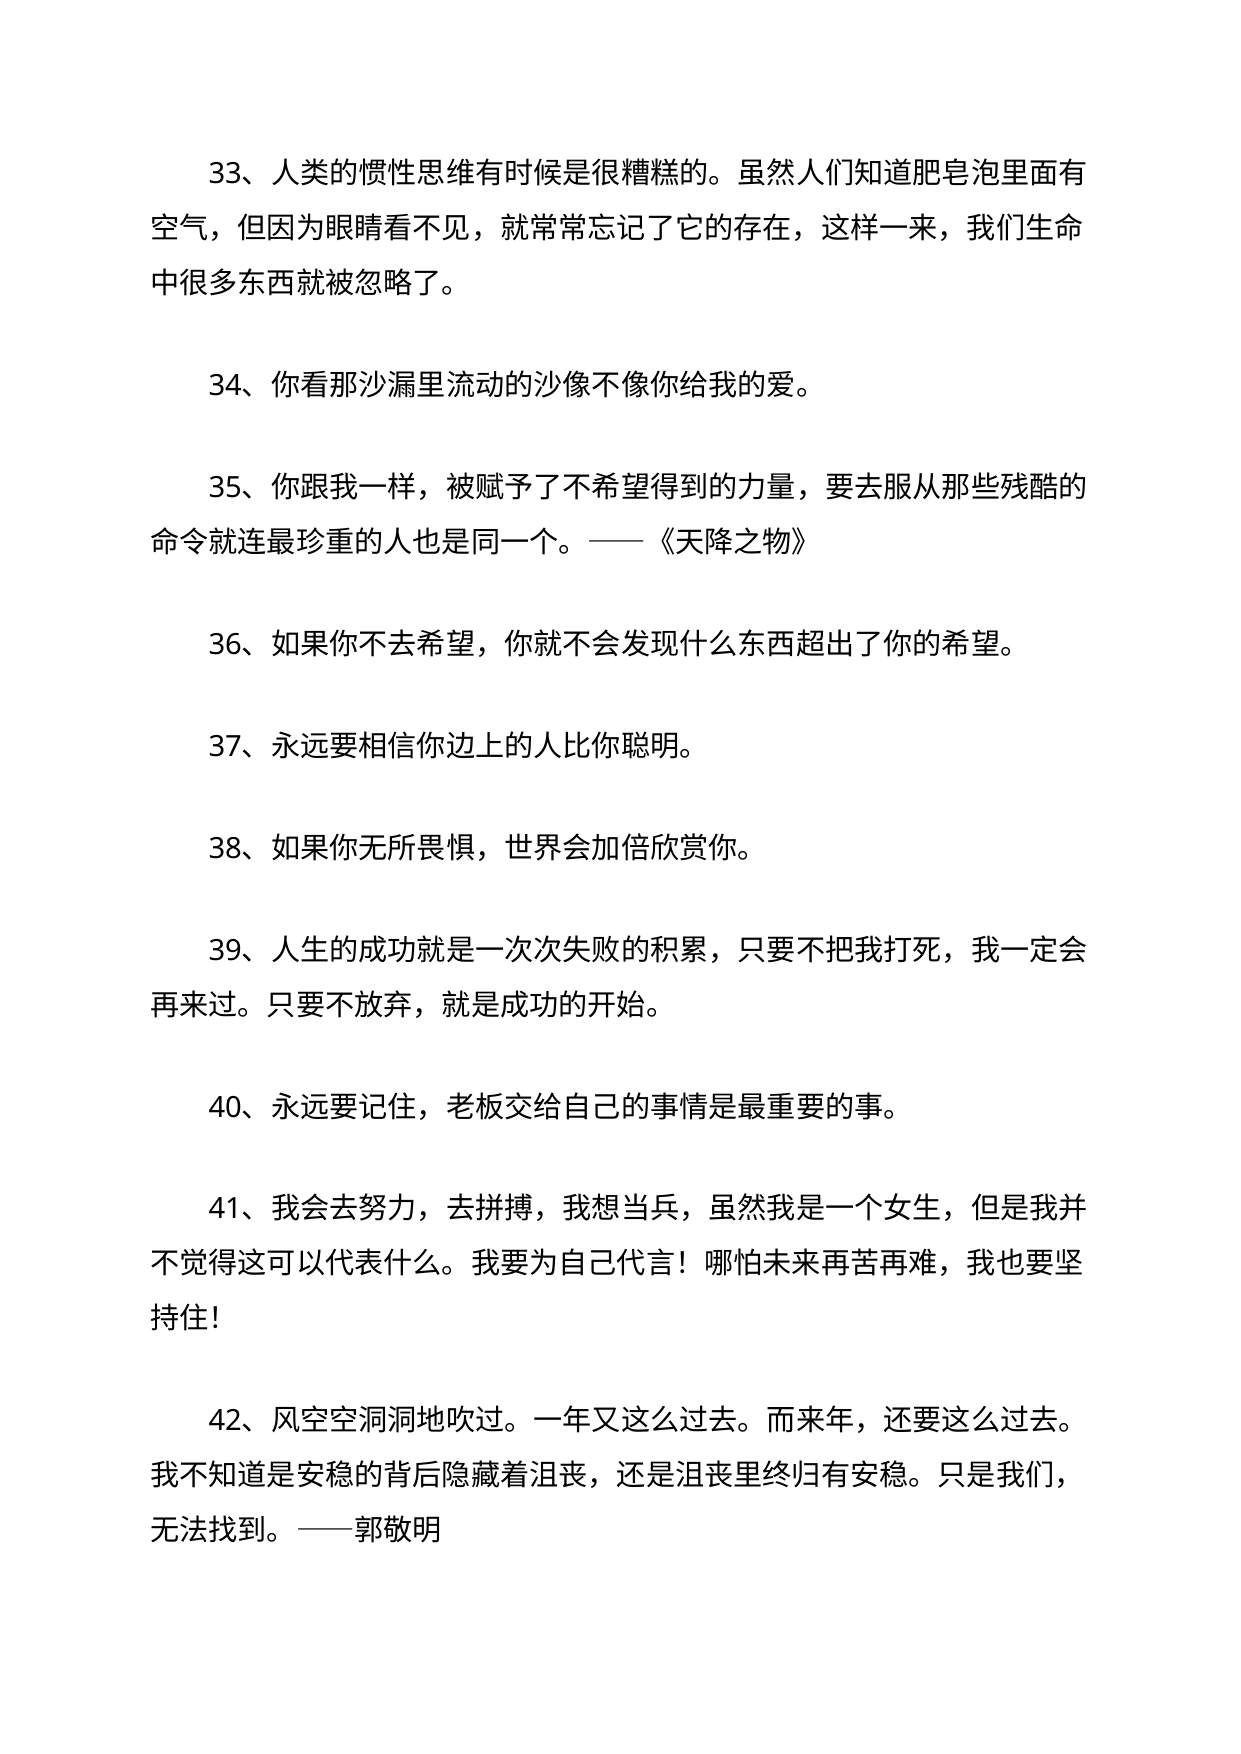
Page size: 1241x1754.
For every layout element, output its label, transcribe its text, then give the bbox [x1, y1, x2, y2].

text 42、风空空洞洞地吹过。一年又这么过去。而来年，还要这么过去。我不知道是安稳的背后隐藏着沮丧，还是沮丧里终归有安稳。只是我们，无法找到。——郭敬明 [150, 1397, 1090, 1549]
text 35、你跟我一样，被赋予了不希望得到的力量，要去服从那些残酷的命令就连最珍重的人也是同一个。——《天降之物》 [150, 464, 1090, 561]
text 33、人类的惯性思维有时候是很糟糕的。虽然人们知道肥皂泡里面有空气，但因为眼睛看不见，就常常忘记了它的存在，这样一来，我们生命中很多东西就被忽略了。 [150, 150, 1090, 302]
text 37、永远要相信你边上的人比你聪明。 [150, 722, 1090, 765]
text 36、如果你不去希望，你就不会发现什么东西超出了你的希望。 [150, 620, 1090, 663]
text 39、人生的成功就是一次次失败的积累，只要不把我打死，我一定会再来过。只要不放弃，就是成功的开始。 [150, 926, 1090, 1024]
text 40、永远要记住，老板交给自己的事情是最重要的事。 [150, 1083, 1090, 1126]
text 38、如果你无所畏惧，世界会加倍欣赏你。 [150, 824, 1090, 867]
text 41、我会去努力，去拼搏，我想当兵，虽然我是一个女生，但是我并不觉得这可以代表什么。我要为自己代言！哪怕未来再苦再难，我也要坚持住！ [150, 1185, 1090, 1337]
text 34、你看那沙漏里流动的沙像不像你给我的爱。 [150, 362, 1090, 404]
